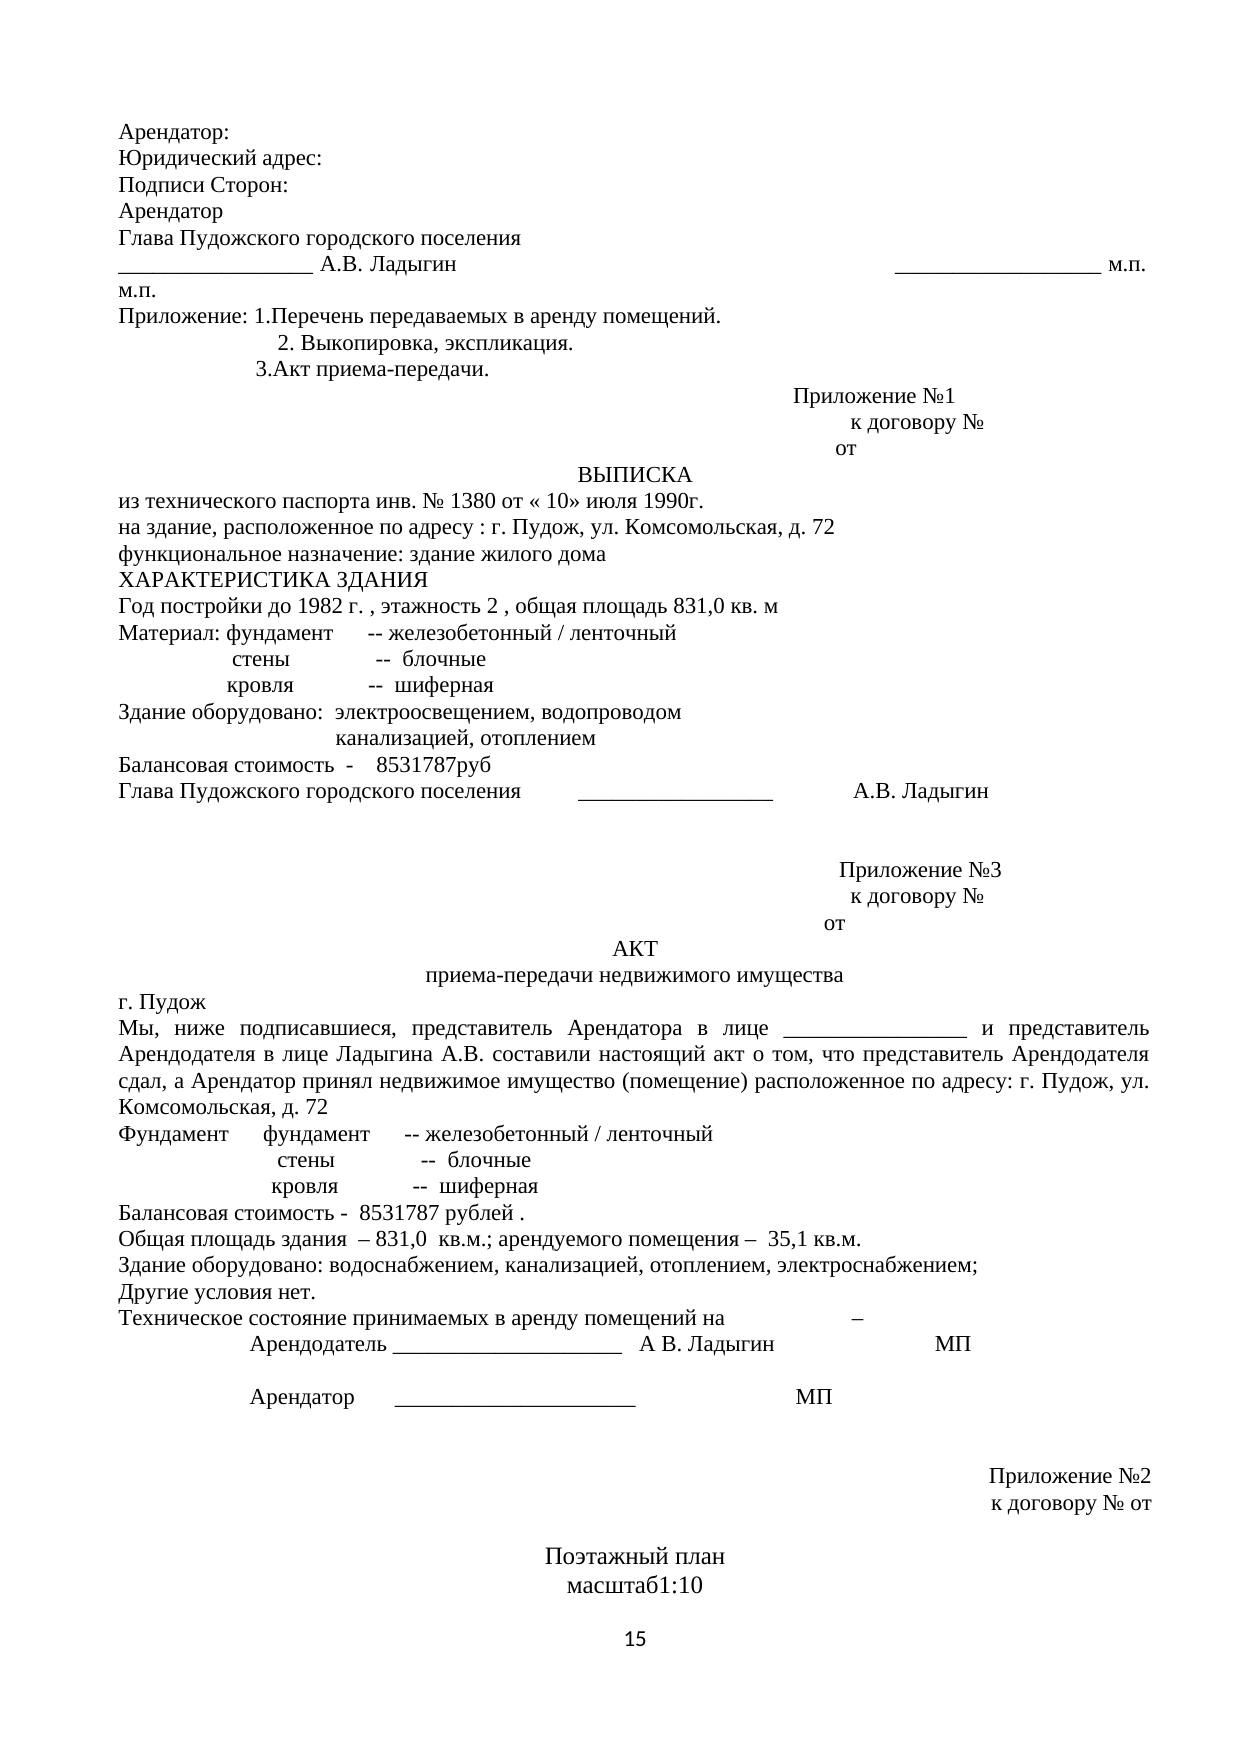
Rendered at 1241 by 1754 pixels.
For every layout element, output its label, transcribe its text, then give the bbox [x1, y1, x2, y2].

text 2. Выкопировка, экспликация. [118, 329, 1152, 355]
text Поэтажный план [118, 1541, 1152, 1570]
text АКТ [118, 935, 1152, 961]
text Общая площадь здания – 831,0 кв.м.; арендуемого помещения – 35,1 кв.м. [118, 1225, 1152, 1251]
text Арендатор [118, 197, 1152, 223]
text к договору № от [118, 882, 1152, 935]
text _________________ А.В. Ладыгин __________________ м.п. м.п. [118, 250, 1152, 303]
text ВЫПИСКА [118, 461, 1152, 487]
text Балансовая стоимость - 8531787руб [118, 751, 1152, 777]
text Приложение №3 [118, 856, 1152, 882]
text ХАРАКТЕРИСТИКА ЗДАНИЯ [118, 566, 1152, 592]
text Приложение №1 [118, 382, 1152, 408]
text Здание оборудовано: электроосвещением, водопроводом [118, 698, 1152, 724]
text канализацией, отоплением [118, 724, 1152, 751]
text Фундамент фундамент -- железобетонный / ленточный [118, 1119, 1152, 1146]
text Техническое состояние принимаемых в аренду помещений на – [118, 1304, 1152, 1330]
text приема-передачи недвижимого имущества [118, 961, 1152, 988]
text Другие условия нет. [118, 1278, 1152, 1304]
text на здание, расположенное по адресу : г. Пудож, ул. Комсомольская, д. 72 [118, 513, 1152, 540]
text Балансовая стоимость - 8531787 рублей . [118, 1199, 1152, 1225]
text Мы, ниже подписавшиеся, представитель Арендатора в лице ________________ и представитель Арендодателя в лице Ладыгина А.В. составили настоящий акт о том, что представитель Арендодателя сдал, а Арендатор принял недвижимое имущество (помещение) расположенное по адресу: г. Пудож, ул. Комсомольская, д. 72 [118, 1014, 1152, 1119]
text Арендатор: [118, 118, 1152, 144]
text к договору № от [118, 1488, 1152, 1515]
text Подписи Сторон: [118, 171, 1152, 197]
text Год постройки до 1982 г. , этажность 2 , общая площадь 831,0 кв. м [118, 592, 1152, 619]
text Арендатор _____________________ МП [118, 1383, 1152, 1409]
text г. Пудож [118, 988, 1152, 1014]
text кровля -- шиферная [118, 1172, 1152, 1199]
text масштаб1:10 [118, 1570, 1152, 1599]
text Здание оборудовано: водоснабжением, канализацией, отоплением, электроснабжением; [118, 1251, 1152, 1278]
text Приложение №2 [118, 1462, 1152, 1488]
text стены -- блочные [118, 1146, 1152, 1172]
text кровля -- шиферная [118, 672, 1152, 698]
text Глава Пудожского городского поселения _________________ А.В. Ладыгин [118, 777, 1152, 803]
text Глава Пудожского городского поселения [118, 223, 1152, 250]
text из технического паспорта инв. № 1380 от « 10» июля 1990г. [118, 487, 1152, 513]
text к договору № от [118, 408, 1152, 461]
text Арендодатель ____________________ А В. Ладыгин МП [118, 1330, 1152, 1357]
text Юридический адрес: [118, 144, 1152, 171]
text Приложение: 1.Перечень передаваемых в аренду помещений. [118, 303, 1152, 329]
text функциональное назначение: здание жилого дома [118, 540, 1152, 566]
text 3.Акт приема-передачи. [118, 355, 1152, 382]
text стены -- блочные [118, 645, 1152, 672]
text Материал: фундамент -- железобетонный / ленточный [118, 619, 1152, 645]
